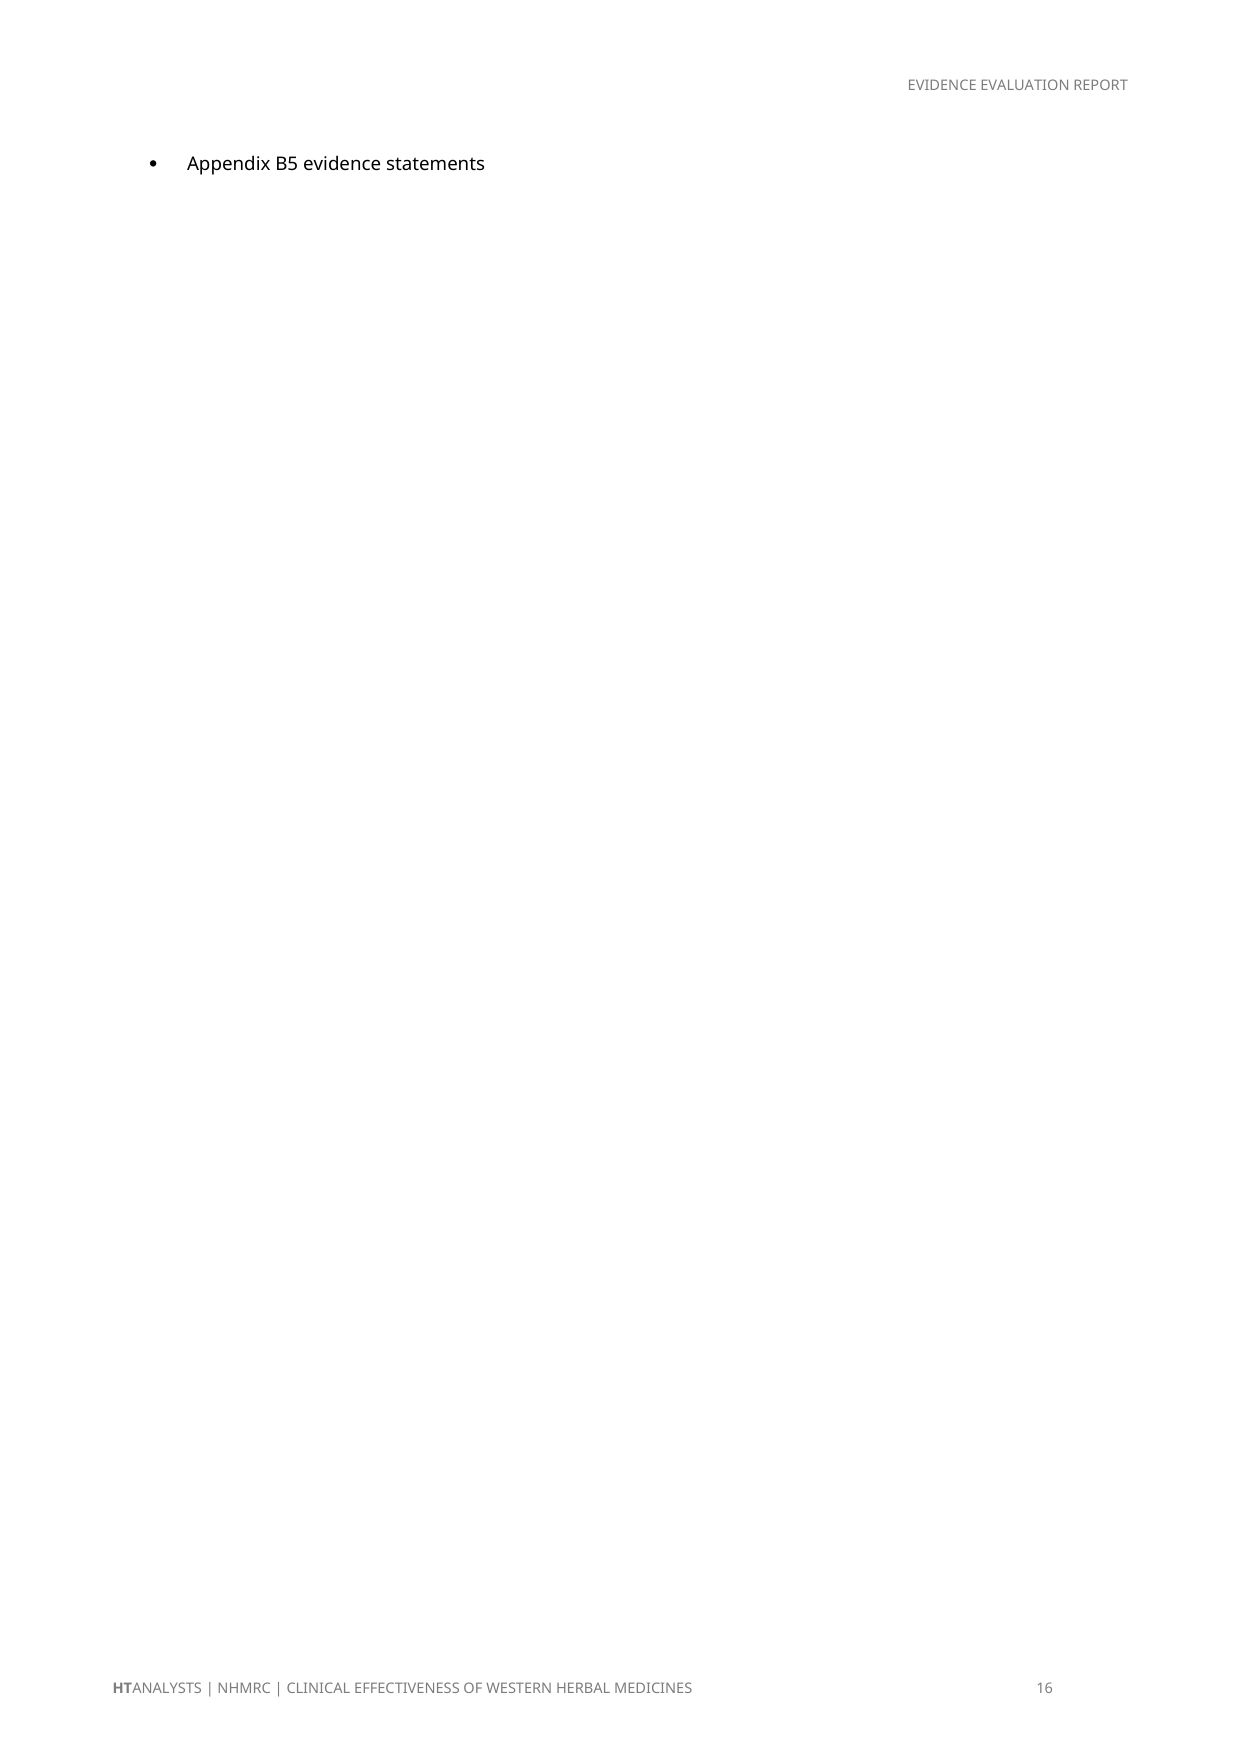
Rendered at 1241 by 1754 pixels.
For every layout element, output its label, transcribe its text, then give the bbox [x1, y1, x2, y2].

text Appendix B5 evidence statements [150, 150, 1128, 176]
